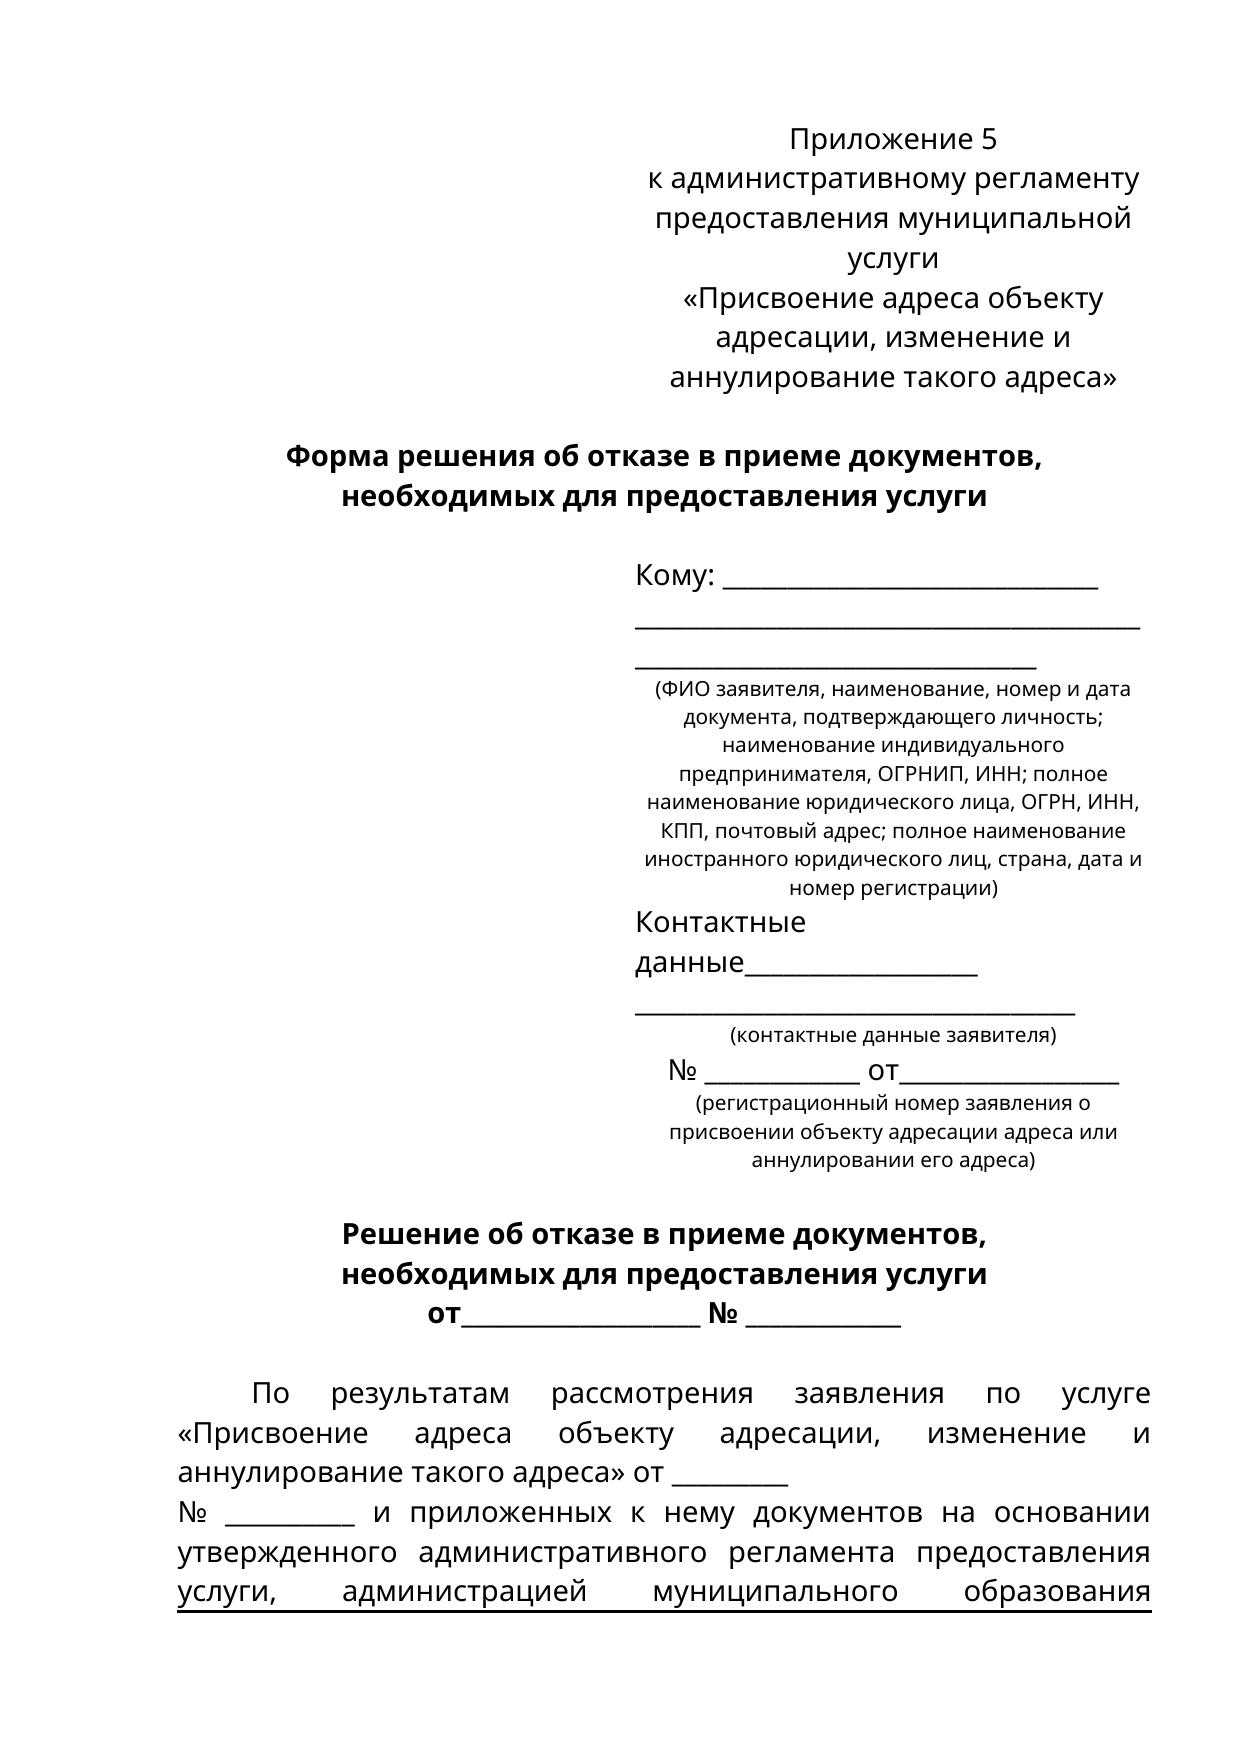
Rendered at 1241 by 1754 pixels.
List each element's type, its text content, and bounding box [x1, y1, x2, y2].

text ______________________________________________________________________ [635, 594, 1152, 674]
text от____________________ № _____________ [177, 1293, 1152, 1332]
text По результатам рассмотрения заявления по услуге «Присвоение адреса объекту адресации, изменение и аннулирование такого адреса» от _________ [177, 1372, 1152, 1491]
text необходимых для предоставления услуги [177, 1253, 1152, 1293]
text Решение об отказе в приеме документов, [177, 1213, 1152, 1253]
text Форма решения об отказе в приеме документов, [177, 436, 1152, 475]
text необходимых для предоставления услуги [177, 475, 1152, 515]
text предоставления муниципальной услуги [635, 197, 1152, 277]
text Кому: _____________________________ [635, 555, 1152, 594]
text (контактные данные заявителя) [635, 1020, 1152, 1049]
text № ____________ от_________________ [635, 1049, 1152, 1088]
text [177, 1491, 1152, 1610]
text к административному регламенту [635, 158, 1152, 197]
text «Присвоение адреса объекту адресации, изменение и аннулирование такого адреса» [635, 277, 1152, 396]
text (ФИО заявителя, наименование, номер и дата документа, подтверждающего личность; наименование индивидуального предпринимателя, ОГРНИП, ИНН; полное наименование юридического лица, ОГРН, ИНН, КПП, почтовый адрес; полное наименование иностранного юридического лиц, страна, дата и номер регистрации) [635, 674, 1152, 901]
text Контактные данные__________________ [635, 901, 1152, 981]
text (регистрационный номер заявления о присвоении объекту адресации адреса или аннулировании его адреса) [635, 1088, 1152, 1174]
text Приложение 5 [635, 118, 1152, 158]
text __________________________________ [635, 981, 1152, 1020]
